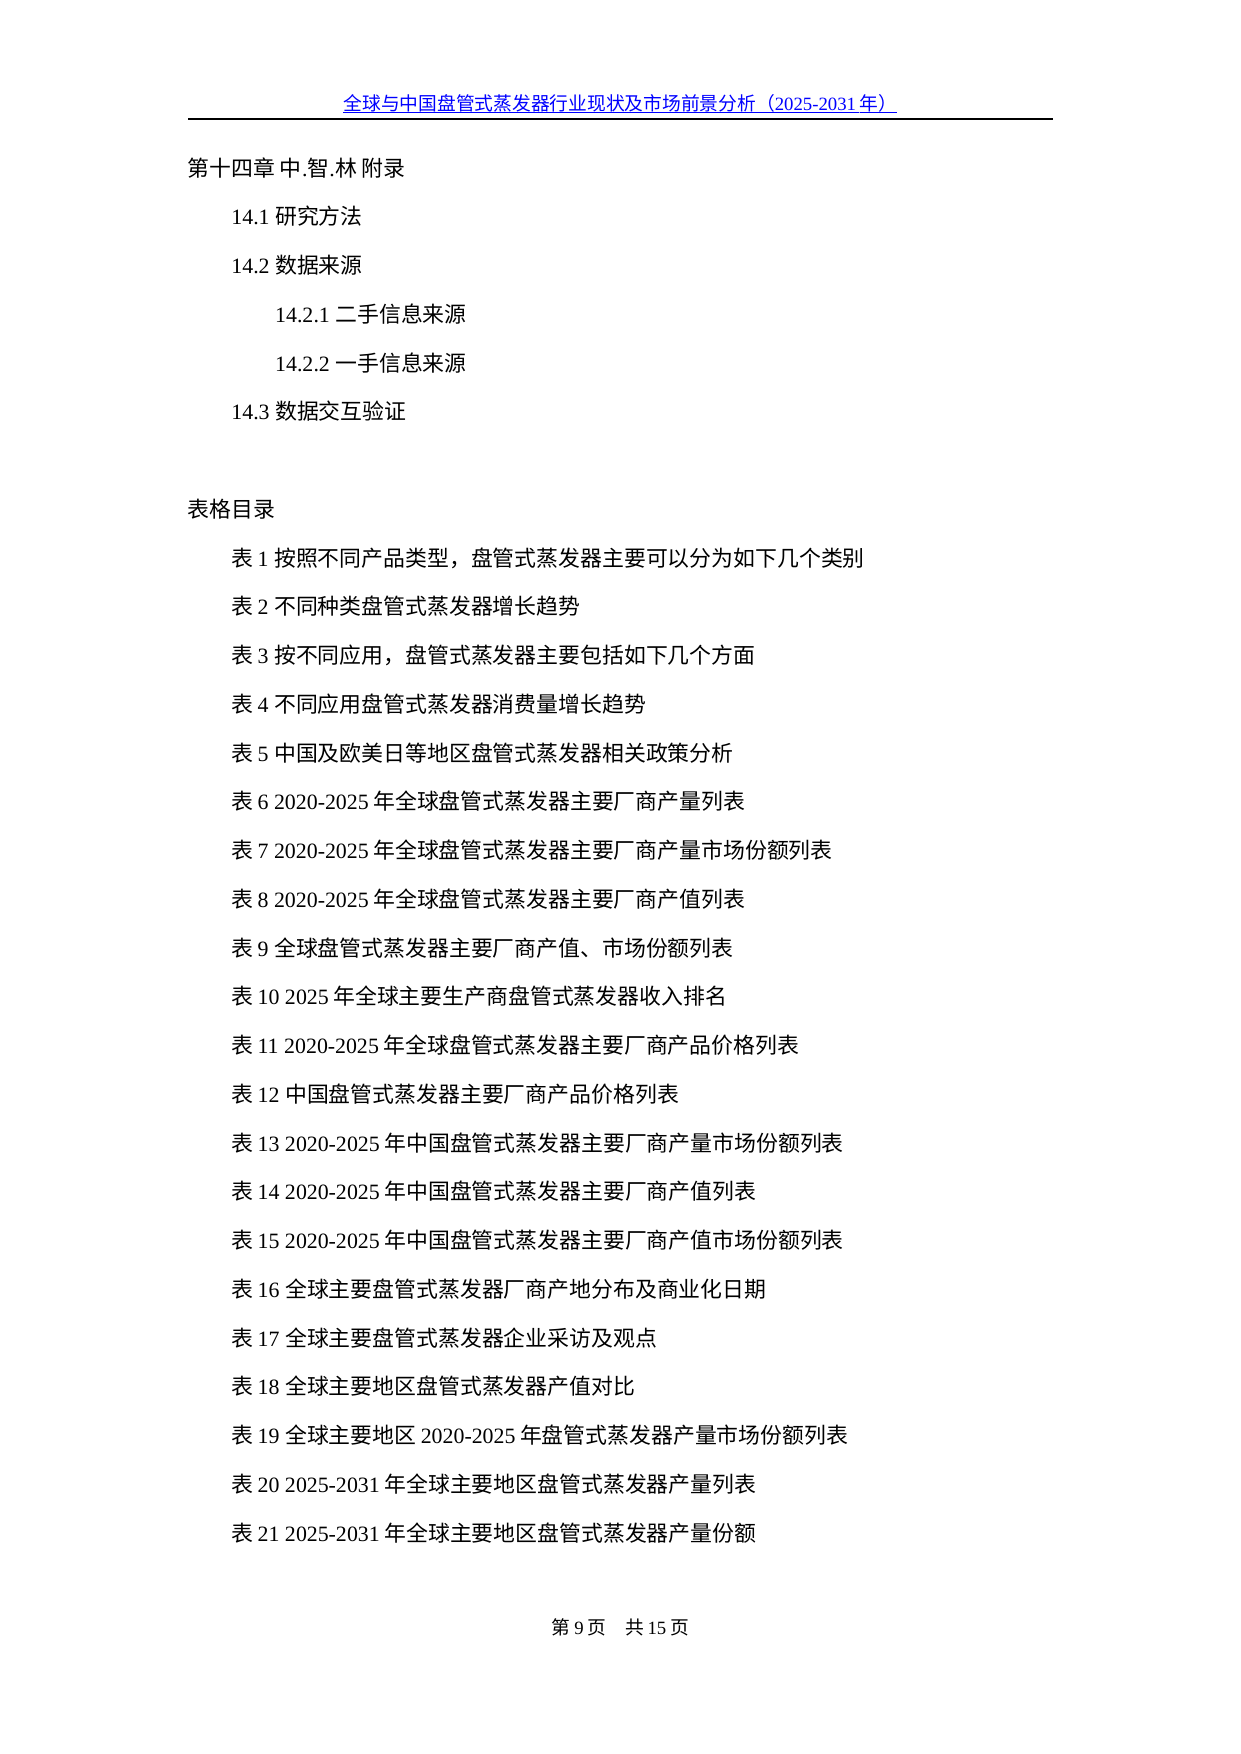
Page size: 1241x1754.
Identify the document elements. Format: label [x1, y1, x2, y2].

text [187, 150, 1053, 1548]
